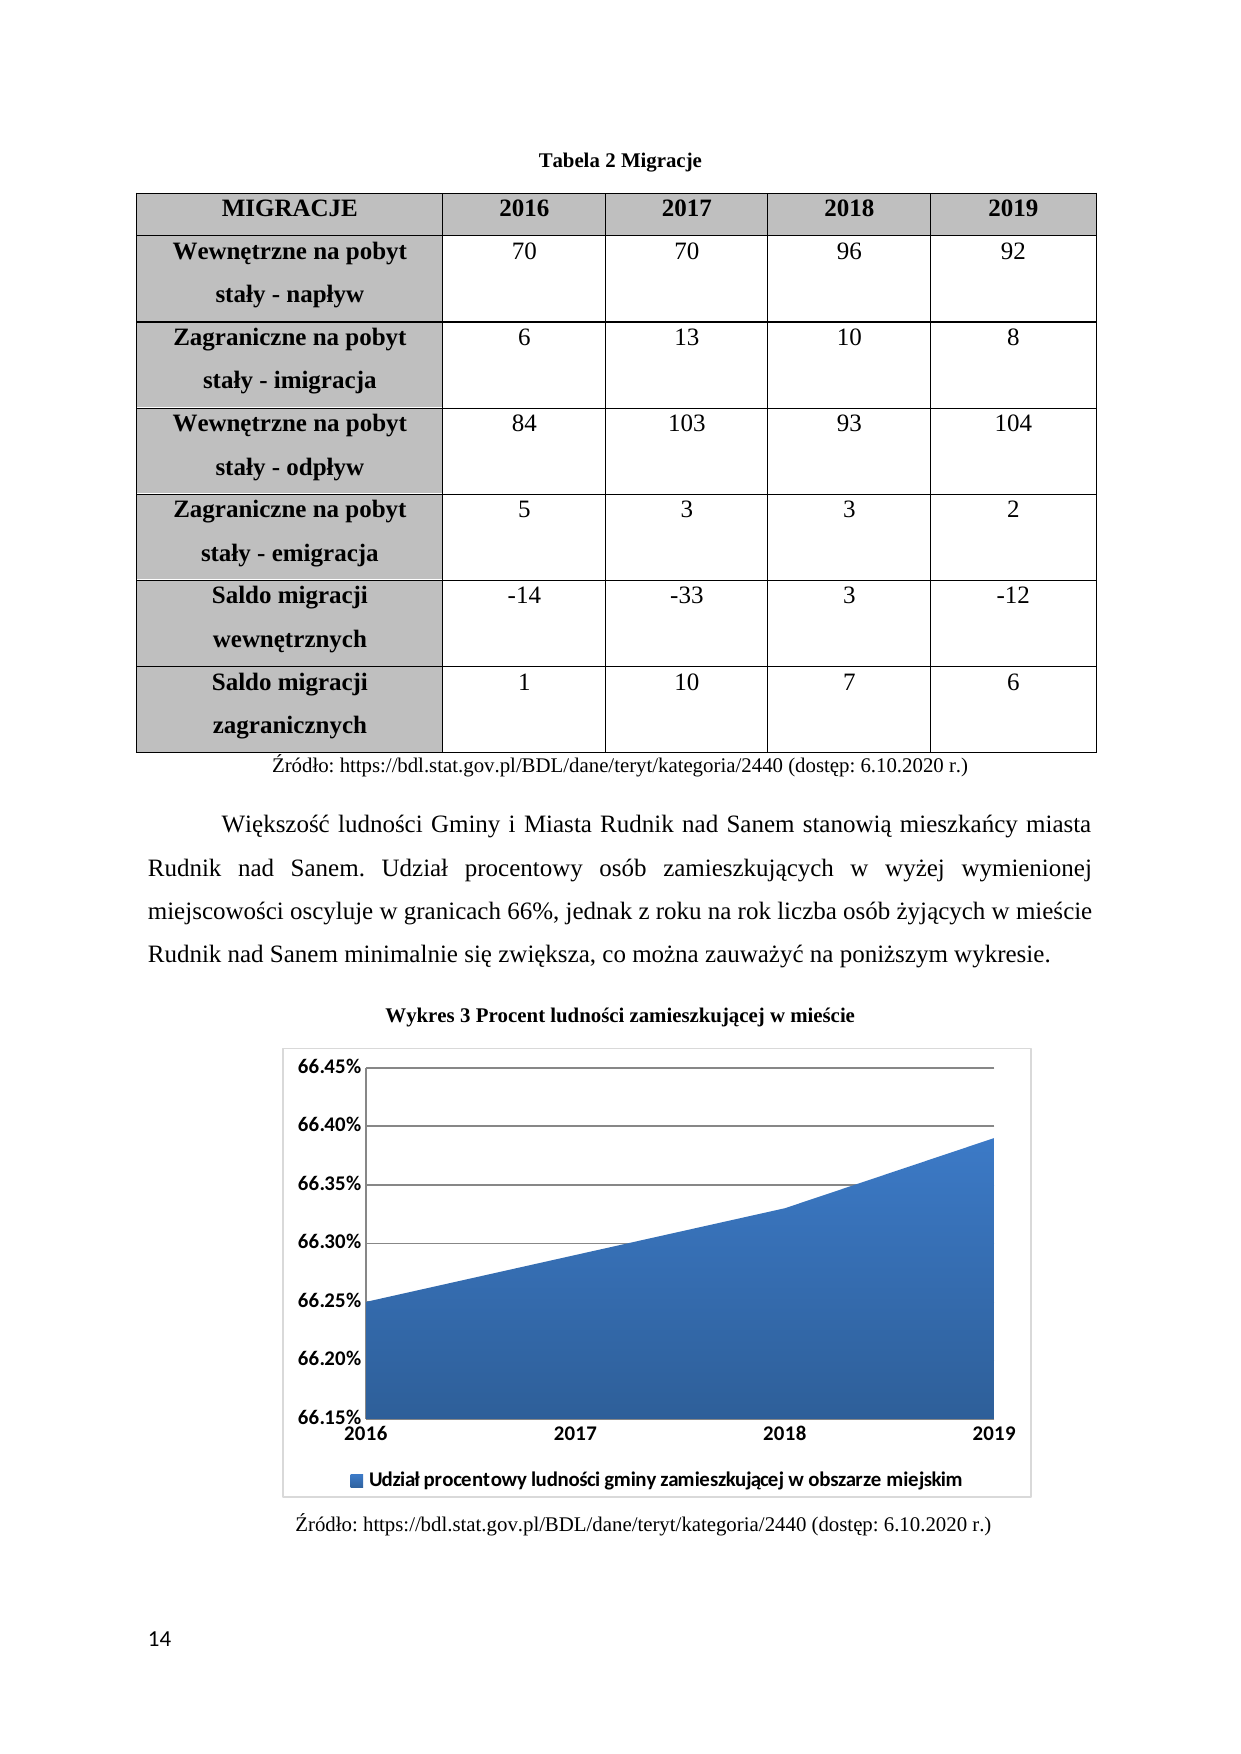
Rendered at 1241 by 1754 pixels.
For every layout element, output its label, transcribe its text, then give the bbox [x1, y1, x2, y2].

table_cell 3 [606, 495, 767, 579]
table_cell 70 [443, 236, 605, 321]
table_cell 1 [443, 667, 605, 752]
table_cell 5 [443, 495, 605, 579]
text Wykres 3 Procent ludności zamieszkującej w mieście [148, 1003, 1093, 1027]
table_cell 6 [443, 323, 605, 407]
text Większość ludności Gminy i Miasta Rudnik nad Sanem stanowią mieszkańcy miasta Rudnik nad Sanem. Udział procentowy osób zamieszkujących w wyżej wymienionej miejscowości oscyluje w granicach 66%, jednak z roku na rok liczba osób żyjących w mieście Rudnik nad Sanem minimalnie się zwiększa, co można zauważyć na poniższym wykresie. [148, 809, 1093, 968]
table_cell 93 [768, 409, 930, 493]
text Źródło: https://bdl.stat.gov.pl/BDL/dane/teryt/kategoria/2440 (dostęp: 6.10.2020 r.) [148, 753, 1093, 777]
table_cell Saldo migracji zagranicznych [137, 667, 442, 752]
table_cell 10 [606, 667, 767, 752]
table_cell Wewnętrzne na pobyt stały - napływ [137, 236, 442, 321]
text Źródło: https://bdl.stat.gov.pl/BDL/dane/teryt/kategoria/2440 (dostęp: 6.10.2020 r.) [221, 1512, 1093, 1536]
table_cell 104 [931, 409, 1096, 493]
table_cell 84 [443, 409, 605, 493]
table_header 2017 [606, 194, 767, 235]
table_cell -33 [606, 581, 767, 666]
table_cell -12 [931, 581, 1096, 666]
table_cell 6 [931, 667, 1096, 752]
table_cell Saldo migracji wewnętrznych [137, 581, 442, 666]
table_header 2018 [768, 194, 930, 235]
table_cell Wewnętrzne na pobyt stały - odpływ [137, 409, 442, 493]
table_cell 13 [606, 323, 767, 407]
table_header 2016 [443, 194, 605, 235]
table_cell 96 [768, 236, 930, 321]
table_cell 92 [931, 236, 1096, 321]
table_cell 3 [768, 581, 930, 666]
table_cell 7 [768, 667, 930, 752]
table_cell Zagraniczne na pobyt stały - emigracja [137, 495, 442, 579]
table_cell 70 [606, 236, 767, 321]
table_header 2019 [931, 194, 1096, 235]
text Tabela 2 Migracje [148, 148, 1093, 172]
table_cell -14 [443, 581, 605, 666]
table_cell 3 [768, 495, 930, 579]
table_cell 2 [931, 495, 1096, 579]
table_cell 8 [931, 323, 1096, 407]
table_header MIGRACJE [137, 194, 442, 235]
table_cell Zagraniczne na pobyt stały - imigracja [137, 323, 442, 407]
table_cell 103 [606, 409, 767, 493]
table_cell 10 [768, 323, 930, 407]
